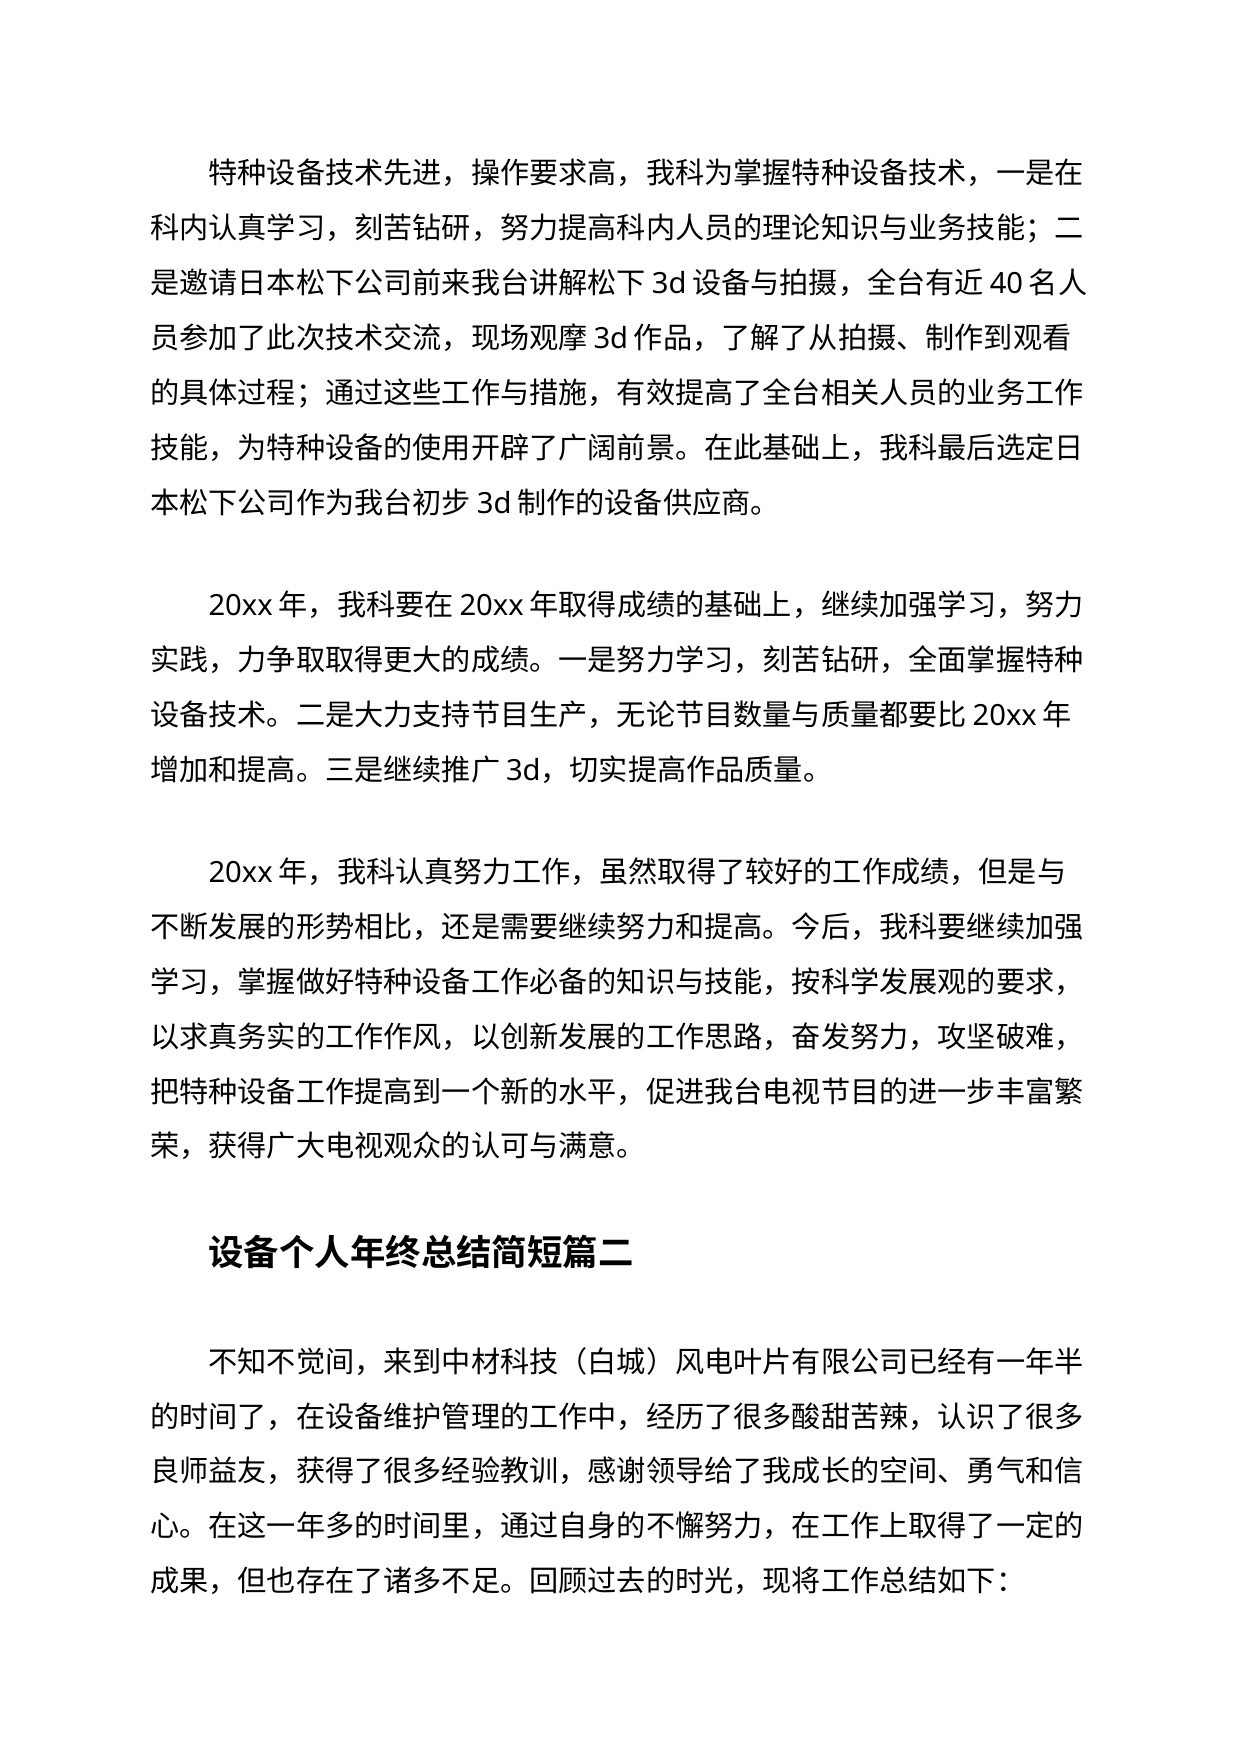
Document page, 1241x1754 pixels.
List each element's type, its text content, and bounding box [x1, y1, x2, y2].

text 20xx年，我科认真努力工作，虽然取得了较好的工作成绩，但是与不断发展的形势相比，还是需要继续努力和提高。今后，我科要继续加强学习，掌握做好特种设备工作必备的知识与技能，按科学发展观的要求，以求真务实的工作作风，以创新发展的工作思路，奋发努力，攻坚破难，把特种设备工作提高到一个新的水平，促进我台电视节目的进一步丰富繁荣，获得广大电视观众的认可与满意。 [150, 848, 1090, 1165]
text 特种设备技术先进，操作要求高，我科为掌握特种设备技术，一是在科内认真学习，刻苦钻研，努力提高科内人员的理论知识与业务技能；二是邀请日本松下公司前来我台讲解松下3d设备与拍摄，全台有近40名人员参加了此次技术交流，现场观摩3d作品，了解了从拍摄、制作到观看的具体过程；通过这些工作与措施，有效提高了全台相关人员的业务工作技能，为特种设备的使用开辟了广阔前景。在此基础上，我科最后选定日本松下公司作为我台初步3d制作的设备供应商。 [150, 150, 1090, 522]
text 设备个人年终总结简短篇二 [150, 1225, 1090, 1276]
text 不知不觉间，来到中材科技（白城）风电叶片有限公司已经有一年半的时间了，在设备维护管理的工作中，经历了很多酸甜苦辣，认识了很多良师益友，获得了很多经验教训，感谢领导给了我成长的空间、勇气和信心。在这一年多的时间里，通过自身的不懈努力，在工作上取得了一定的成果，但也存在了诸多不足。回顾过去的时光，现将工作总结如下： [150, 1338, 1090, 1600]
text 20xx年，我科要在20xx年取得成绩的基础上，继续加强学习，努力实践，力争取取得更大的成绩。一是努力学习，刻苦钻研，全面掌握特种设备技术。二是大力支持节目生产，无论节目数量与质量都要比20xx年增加和提高。三是继续推广3d，切实提高作品质量。 [150, 582, 1090, 789]
